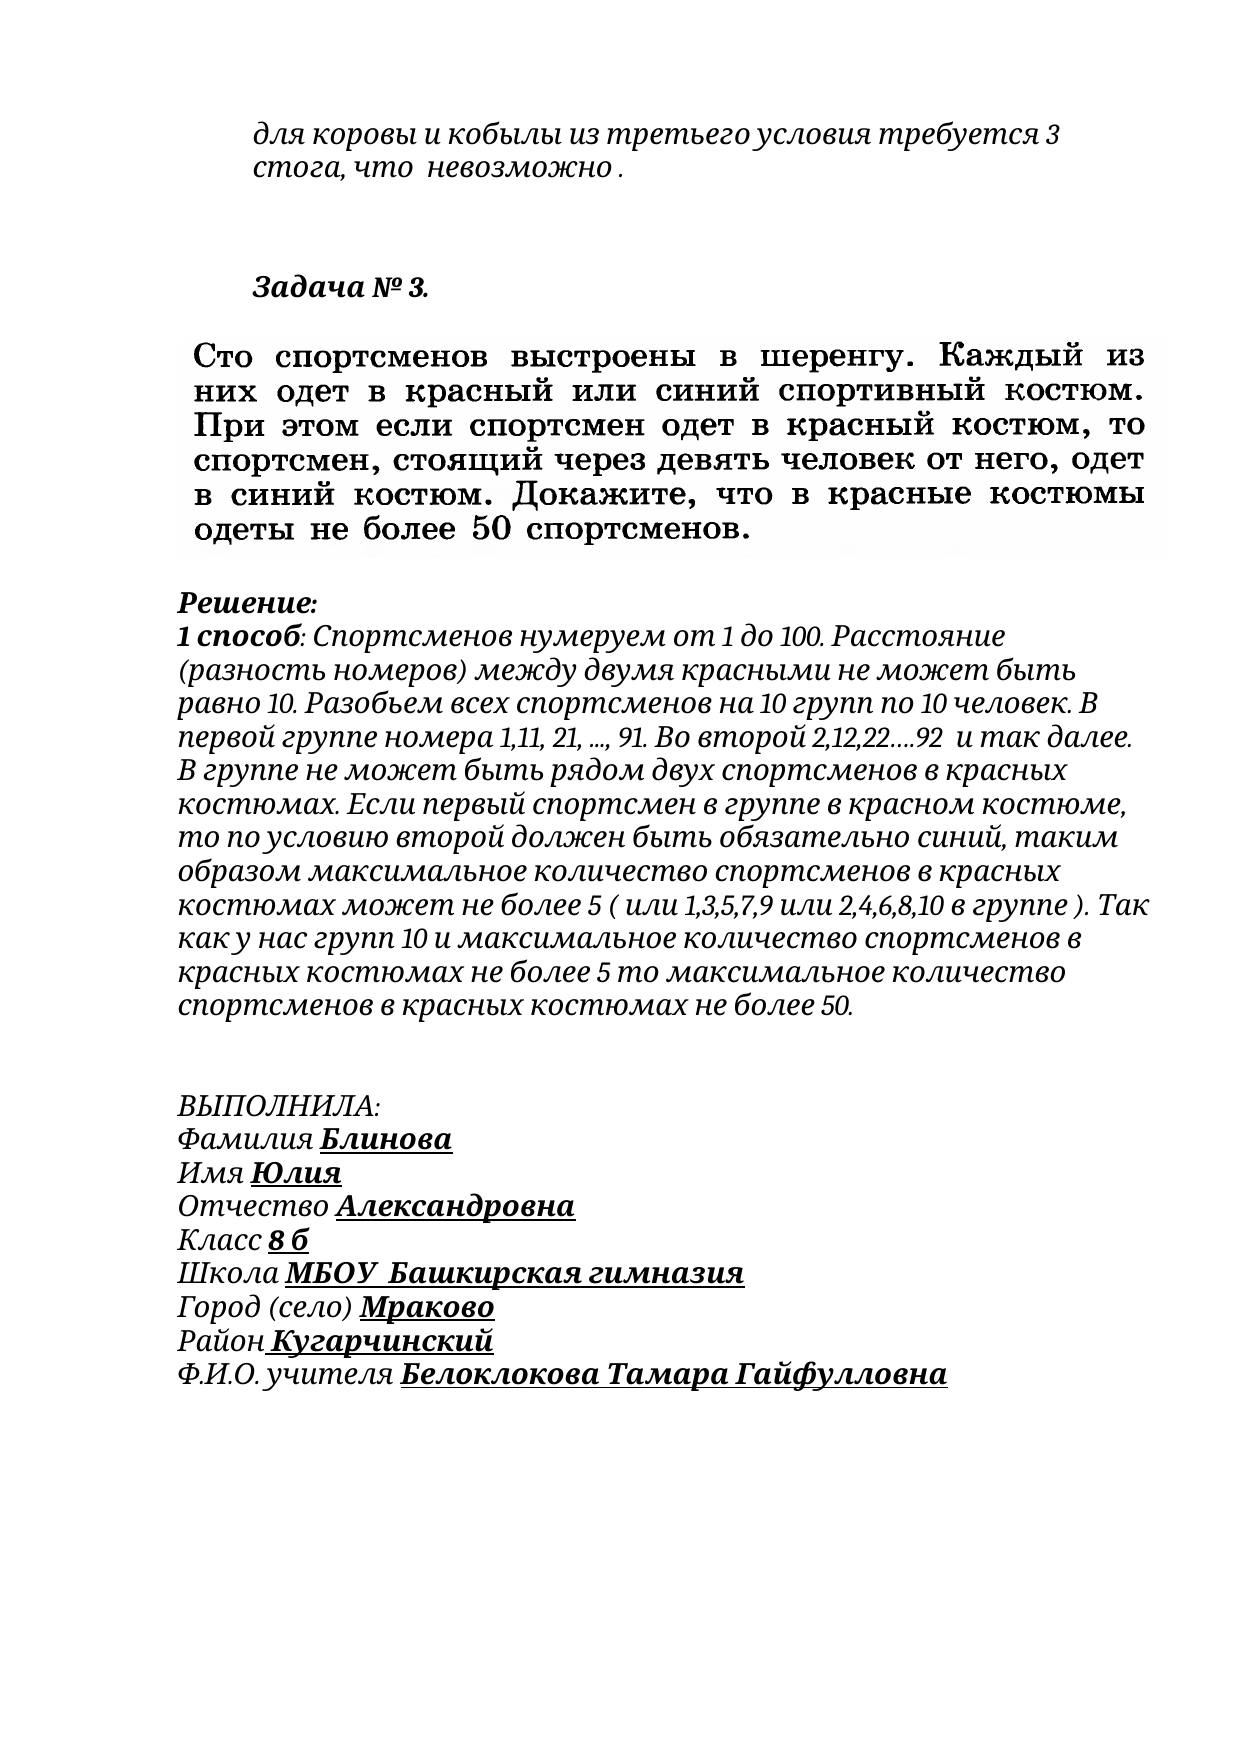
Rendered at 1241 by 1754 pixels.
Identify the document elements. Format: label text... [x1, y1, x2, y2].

list Задача № 3. [252, 271, 1152, 305]
text ВЫПОЛНИЛА: [177, 1090, 1152, 1123]
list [252, 118, 1152, 185]
text Имя Юлия [177, 1157, 1152, 1191]
text Ф.И.О. учителя Белоклокова Тамара Гайфулловна [177, 1358, 1152, 1392]
text Район Кугарчинский [177, 1325, 1152, 1358]
text Город (село) Мраково [177, 1291, 1152, 1325]
text В группе не может быть рядом двух спортсменов в красных костюмах. Если первый спортсмен в группе в красном костюме, то по условию второй должен быть обязательно синий, таким образом максимальное количество спортсменов в красных костюмах может не более 5 ( или 1,3,5,7,9 или 2,4,6,8,10 в группе ). Так как у нас групп 10 и максимальное количество спортсменов в красных костюмах не более 5 то максимальное количество спортсменов в красных костюмах не более 50. [177, 754, 1152, 1023]
text Класс 8 б [177, 1224, 1152, 1258]
text Отчество Александровна [177, 1191, 1152, 1224]
text Фамилия Блинова [177, 1123, 1152, 1157]
text 1 способ: Спортсменов нумеруем от 1 до 100. Расстояние (разность номеров) между двумя красными не может быть равно 10. Разобьем всех спортсменов на 10 групп по 10 человек. В первой группе номера 1,11, 21, ..., 91. Во второй 2,12,22….92 и так далее. [177, 620, 1152, 754]
picture [178, 338, 1173, 558]
text Школа МБОУ Башкирская гимназия [177, 1258, 1152, 1291]
text Решение: [177, 558, 1152, 620]
